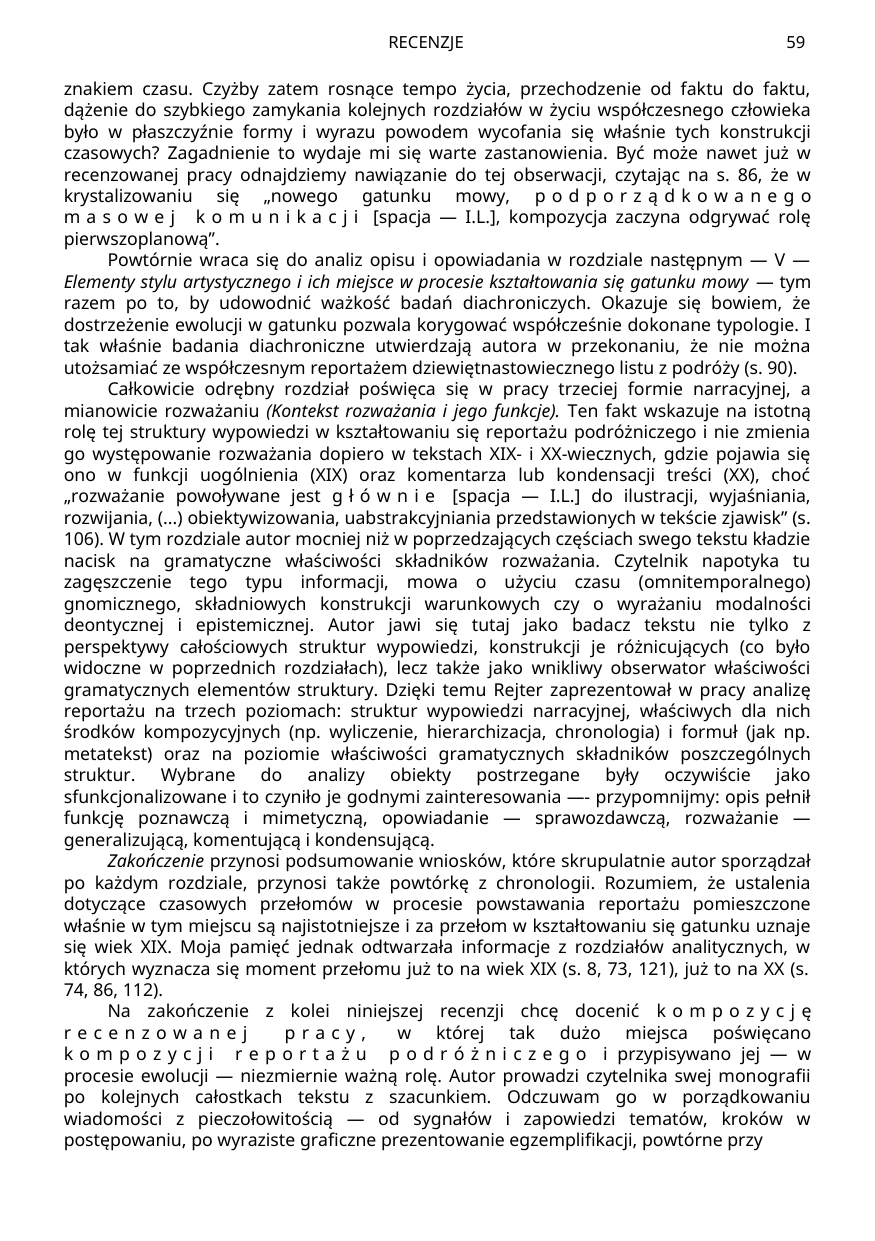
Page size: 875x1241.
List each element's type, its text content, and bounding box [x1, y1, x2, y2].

text znakiem czasu. Czyżby zatem rosnące tempo życia, przechodzenie od faktu do faktu, dążenie do szybkiego zamykania kolejnych rozdziałów w życiu współczesnego człowieka było w płaszczyźnie formy i wyrazu powodem wycofania się właśnie tych konstrukcji czasowych? Zagadnienie to wydaje mi się warte zastanowienia. Być może nawet już w recenzowanej pracy odnajdziemy nawiązanie do tej obserwacji, czytając na s. 86, że w krystalizowaniu się „nowego gatunku mowy, podporządkowanego masowej komunikacji [spacja — I.L.], kompozycja zaczyna odgrywać rolę pierwszoplanową”. [63, 78, 811, 250]
text RECENZJE [388, 35, 464, 52]
text Całkowicie odrębny rozdział poświęca się w pracy trzeciej formie narracyjnej, a mianowicie rozważaniu (Kontekst rozważania i jego funkcje). Ten fakt wskazuje na istotną rolę tej struktury wypowiedzi w kształtowaniu się reportażu podróżniczego i nie zmienia go występowanie rozważania dopiero w tekstach XIX- i XX-wiecznych, gdzie pojawia się ono w funkcji uogólnienia (XIX) oraz komentarza lub kondensacji treści (XX), choć „rozważanie powoływane jest głównie [spacja — I.L.] do ilustracji, wyjaśniania, rozwijania, (...) obiektywizowania, uabstrakcyjniania przedstawionych w tekście zjawisk” (s. 106). W tym rozdziale autor mocniej niż w poprzedzających częściach swego tekstu kładzie nacisk na gramatyczne właściwości składników rozważania. Czytelnik napotyka tu zagęszczenie tego typu informacji, mowa o użyciu czasu (omnitemporalnego) gnomicznego, składniowych konstrukcji warunkowych czy o wyrażaniu modalności deontycznej i epistemicznej. Autor jawi się tutaj jako badacz tekstu nie tylko z perspektywy całościowych struktur wypowiedzi, konstrukcji je różnicujących (co było widoczne w poprzednich rozdziałach), lecz także jako wnikliwy obserwator właściwości gramatycznych elementów struktury. Dzięki temu Rejter zaprezentował w pracy analizę reportażu na trzech poziomach: struktur wypowiedzi narracyjnej, właściwych dla nich środków kompozycyjnych (np. wyliczenie, hierarchizacja, chronologia) i formuł (jak np. metatekst) oraz na poziomie właściwości gramatycznych składników poszczególnych struktur. Wybrane do analizy obiekty postrzegane były oczywiście jako sfunkcjonalizowane i to czyniło je godnymi zainteresowania —- przypomnijmy: opis pełnił funkcję poznawczą i mimetyczną, opowiadanie — sprawozdawczą, rozważanie — generalizującą, komentującą i kondensującą. [63, 378, 811, 851]
text 59 [786, 35, 805, 52]
text Powtórnie wraca się do analiz opisu i opowiadania w rozdziale następnym — V — Elementy stylu artystycznego i ich miejsce w procesie kształtowania się gatunku mowy — tym razem po to, by udowodnić ważkość badań diachroniczych. Okazuje się bowiem, że dostrzeżenie ewolucji w gatunku pozwala korygować współcześnie dokonane typologie. I tak właśnie badania diachroniczne utwierdzają autora w przekonaniu, że nie można utożsamiać ze współczesnym reportażem dziewiętnastowiecznego listu z podróży (s. 90). [63, 250, 811, 378]
text Zakończenie przynosi podsumowanie wniosków, które skrupulatnie autor sporządzał po każdym rozdziale, przynosi także powtórkę z chronologii. Rozumiem, że ustalenia dotyczące czasowych przełomów w procesie powstawania reportażu pomieszczone właśnie w tym miejscu są najistotniejsze i za przełom w kształtowaniu się gatunku uznaje się wiek XIX. Moja pamięć jednak odtwarzała informacje z rozdziałów analitycznych, w których wyznacza się moment przełomu już to na wiek XIX (s. 8, 73, 121), już to na XX (s. 74, 86, 112). [63, 851, 811, 1001]
text Na zakończenie z kolei niniejszej recenzji chcę docenić kompozycję recenzowanej pracy, w której tak dużo miejsca poświęcano kompozycji reportażu podróżniczego i przypisywano jej — w procesie ewolucji — niezmiernie ważną rolę. Autor prowadzi czytelnika swej monografii po kolejnych całostkach tekstu z szacunkiem. Odczuwam go w porządkowaniu wiadomości z pieczołowitością — od sygnałów i zapowiedzi tematów, kroków w postępowaniu, po wyraziste graficzne prezentowanie egzemplifikacji, powtórne przy [63, 1001, 811, 1151]
